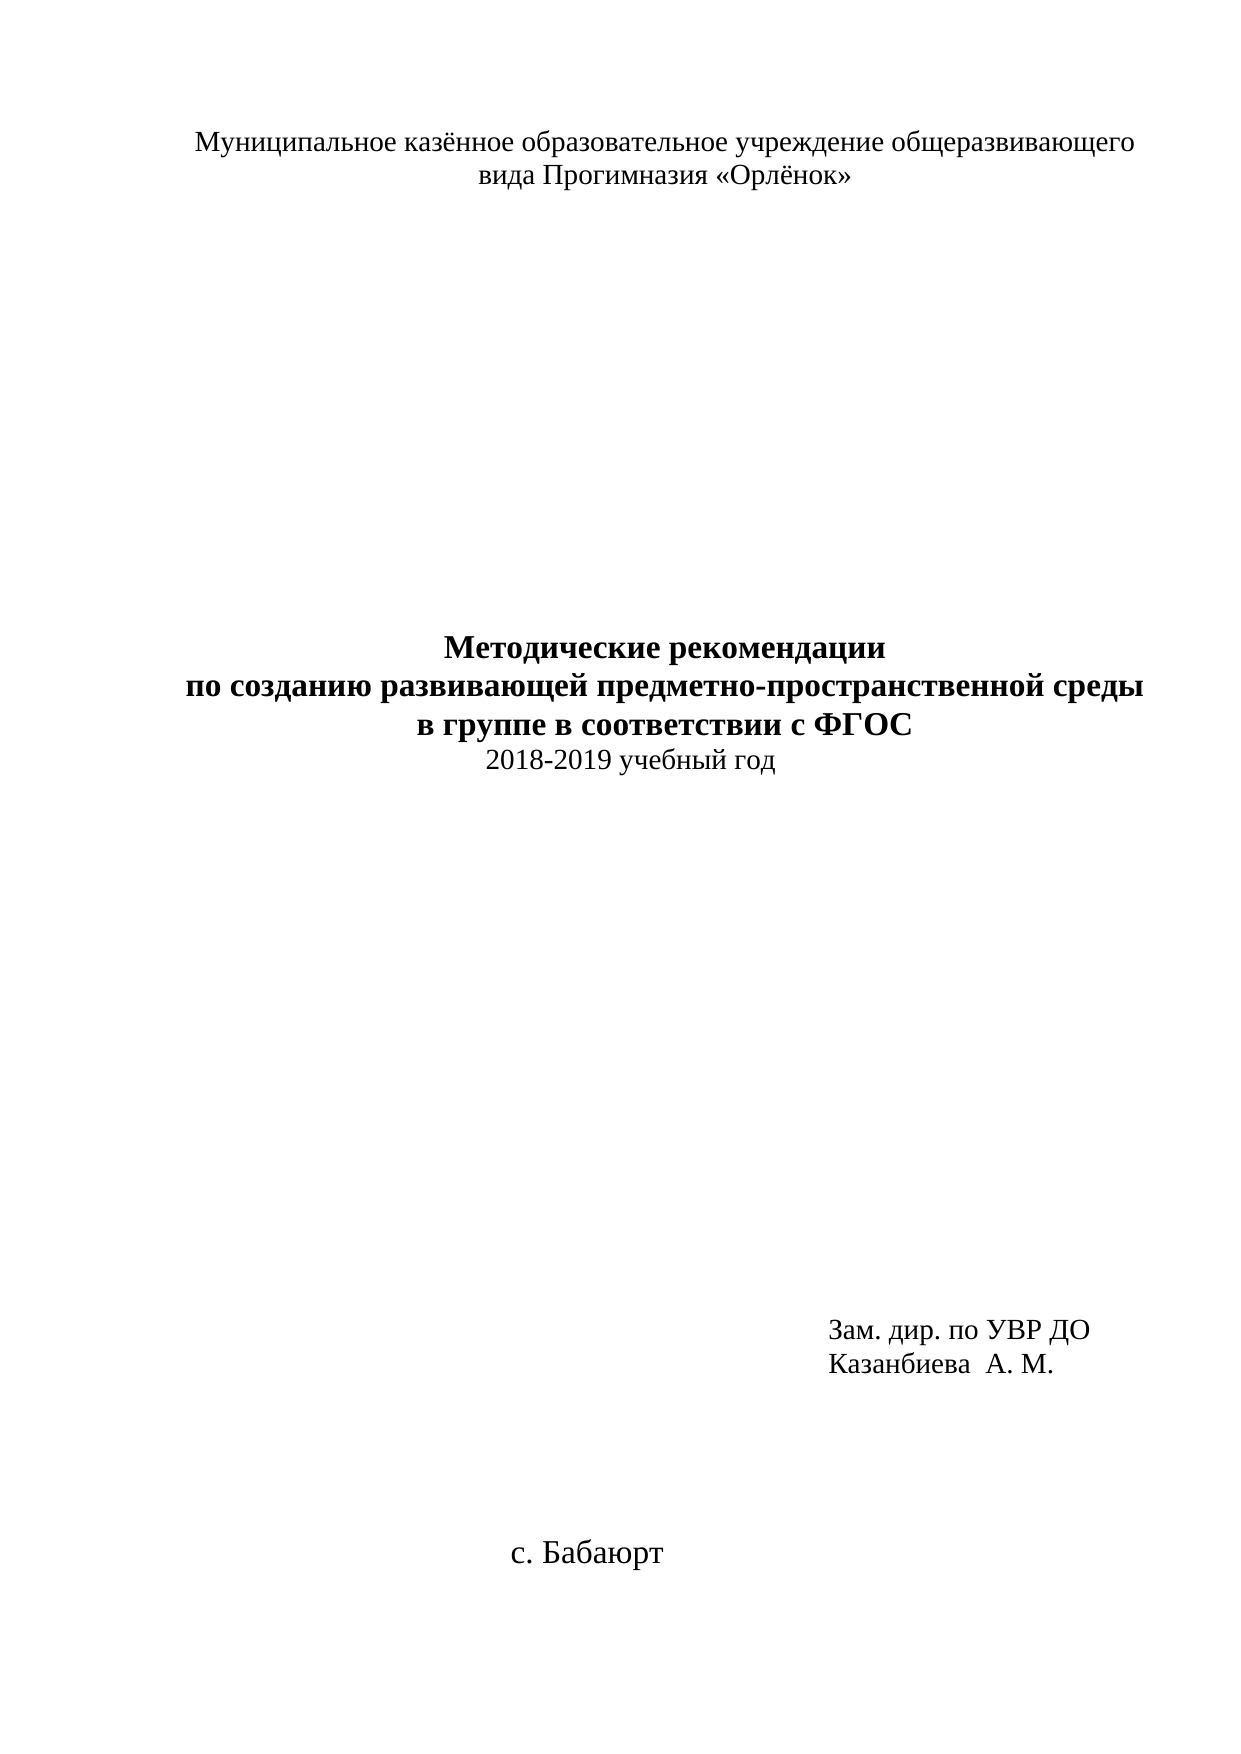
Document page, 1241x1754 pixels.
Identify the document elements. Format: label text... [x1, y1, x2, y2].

text с. Бабаюрт [177, 1533, 1153, 1571]
text Муниципальное казённое образовательное учреждение общеразвивающего вида Прогимназия «Орлёнок» [177, 124, 1153, 191]
text по созданию развивающей предметно-пространственной среды в группе в соответствии с ФГОС [177, 665, 1153, 742]
text 2018-2019 учебный год [177, 742, 1153, 776]
text Казанбиева А. М. [573, 1346, 1153, 1379]
text Методические рекомендации [177, 627, 1153, 665]
text Зам. дир. по УВР ДО [573, 1312, 1153, 1346]
